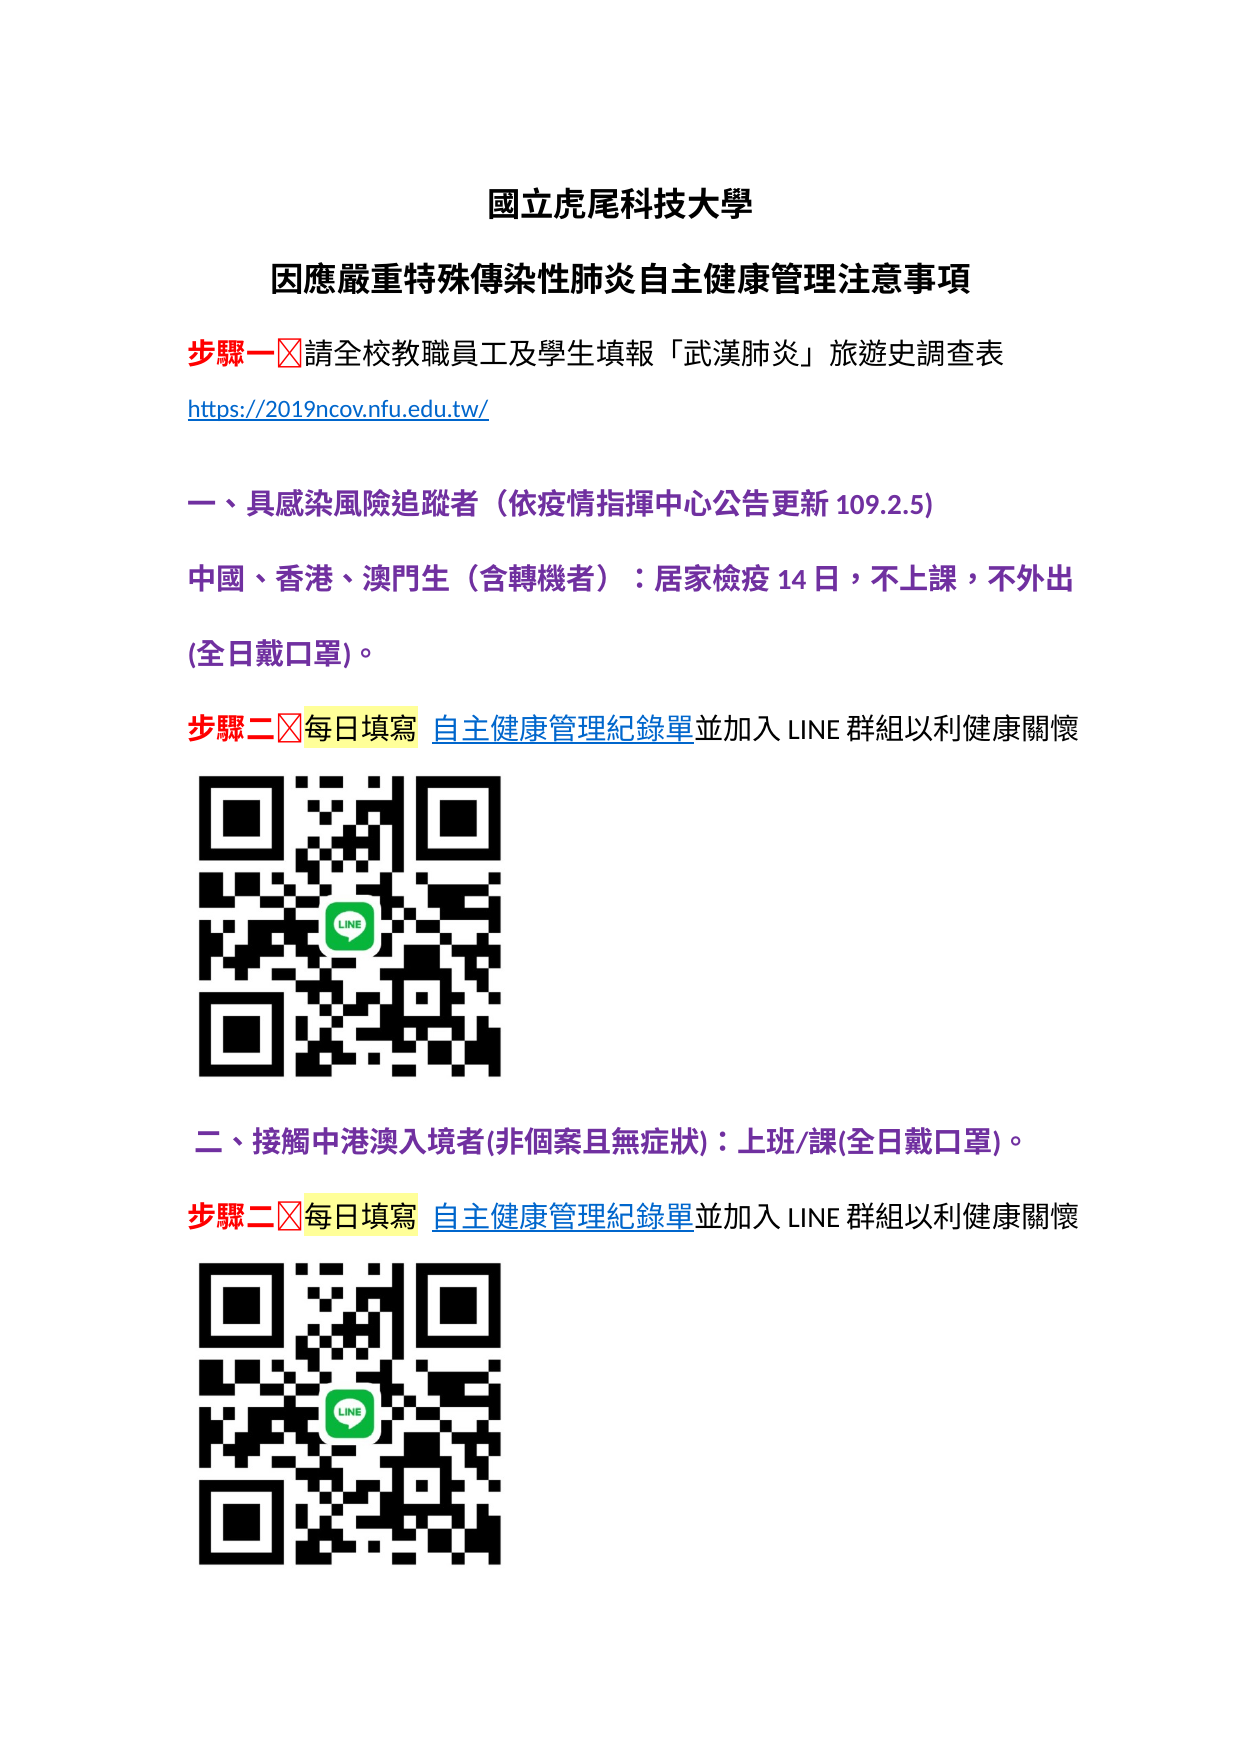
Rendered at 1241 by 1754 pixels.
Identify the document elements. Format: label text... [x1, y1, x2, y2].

picture [187, 1252, 512, 1576]
picture [187, 764, 512, 1088]
text 步驟一請全校教職員工及學生填報「武漢肺炎」旅遊史調查表https://2019ncov.nfu.edu.tw/ [187, 314, 1053, 427]
text 步驟二每日填寫 自主健康管理紀錄單並加入LINE群組以利健康關懷 [187, 1177, 1088, 1252]
text 步驟二每日填寫 自主健康管理紀錄單並加入LINE群組以利健康關懷 [187, 689, 1088, 764]
text 一、具感染風險追蹤者（依疫情指揮中心公告更新109.2.5) [187, 464, 1053, 539]
text 中國、香港、澳門生（含轉機者）：居家檢疫14日，不上課，不外出(全日戴口罩)。 [187, 539, 1088, 689]
text 國立虎尾科技大學 [187, 164, 1053, 239]
text 因應嚴重特殊傳染性肺炎自主健康管理注意事項 [187, 239, 1053, 314]
text 二、接觸中港澳入境者(非個案且無症狀)：上班/課(全日戴口罩)。 [187, 1102, 1053, 1177]
